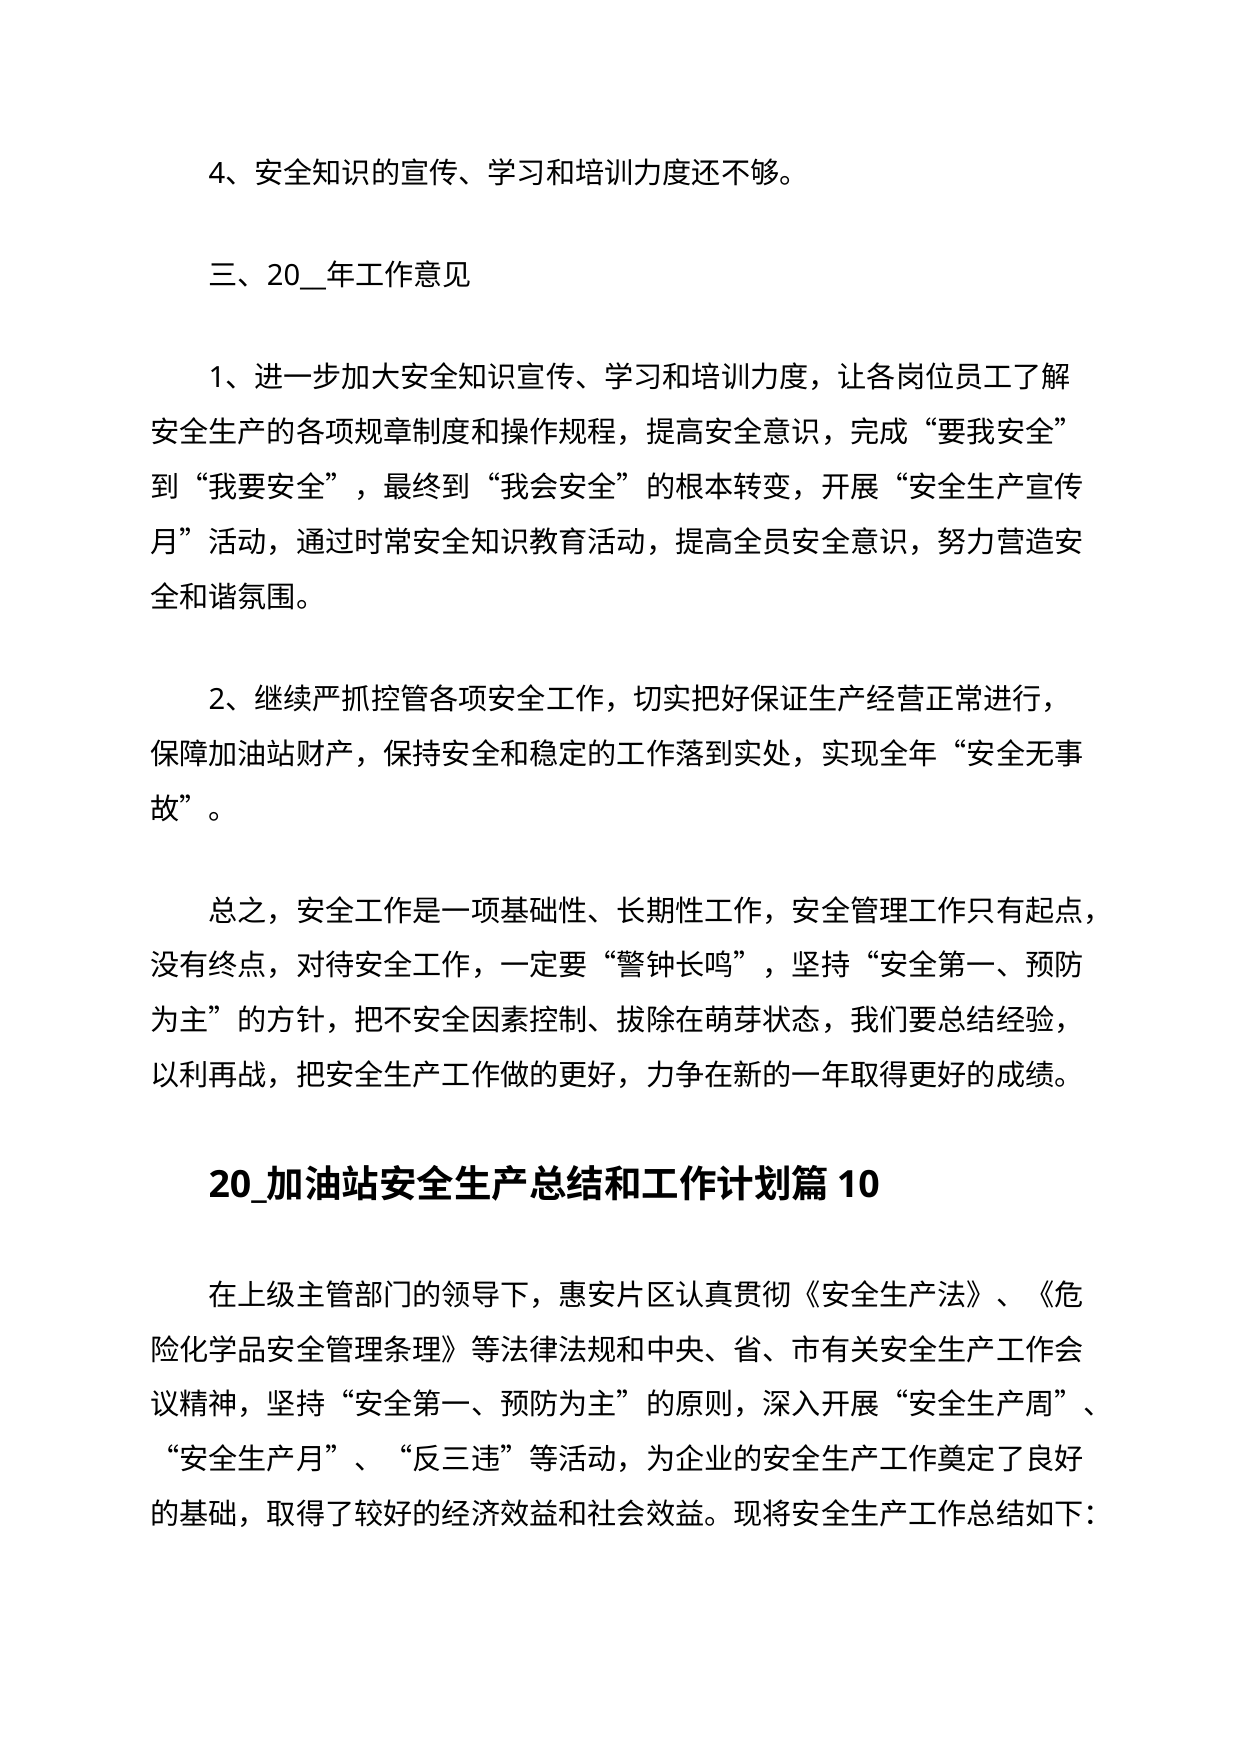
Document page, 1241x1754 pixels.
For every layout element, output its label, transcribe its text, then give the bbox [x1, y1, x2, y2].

text 2、继续严抓控管各项安全工作，切实把好保证生产经营正常进行，保障加油站财产，保持安全和稳定的工作落到实处，实现全年“安全无事故”。 [150, 675, 1090, 828]
text 三、20__年工作意见 [150, 252, 1090, 294]
text 在上级主管部门的领导下，惠安片区认真贯彻《安全生产法》、《危险化学品安全管理条理》等法律法规和中央、省、市有关安全生产工作会议精神，坚持“安全第一、预防为主”的原则，深入开展“安全生产周”、“安全生产月”、“反三违”等活动，为企业的安全生产工作奠定了良好的基础，取得了较好的经济效益和社会效益。现将安全生产工作总结如下： [150, 1271, 1090, 1533]
text 20_加油站安全生产总结和工作计划篇10 [150, 1153, 1090, 1208]
text 4、安全知识的宣传、学习和培训力度还不够。 [150, 150, 1090, 192]
text 1、进一步加大安全知识宣传、学习和培训力度，让各岗位员工了解安全生产的各项规章制度和操作规程，提高安全意识，完成“要我安全”到“我要安全”，最终到“我会安全”的根本转变，开展“安全生产宣传月”活动，通过时常安全知识教育活动，提高全员安全意识，努力营造安全和谐氛围。 [150, 354, 1090, 616]
text 总之，安全工作是一项基础性、长期性工作，安全管理工作只有起点，没有终点，对待安全工作，一定要“警钟长鸣”，坚持“安全第一、预防为主”的方针，把不安全因素控制、拔除在萌芽状态，我们要总结经验，以利再战，把安全生产工作做的更好，力争在新的一年取得更好的成绩。 [150, 887, 1090, 1094]
